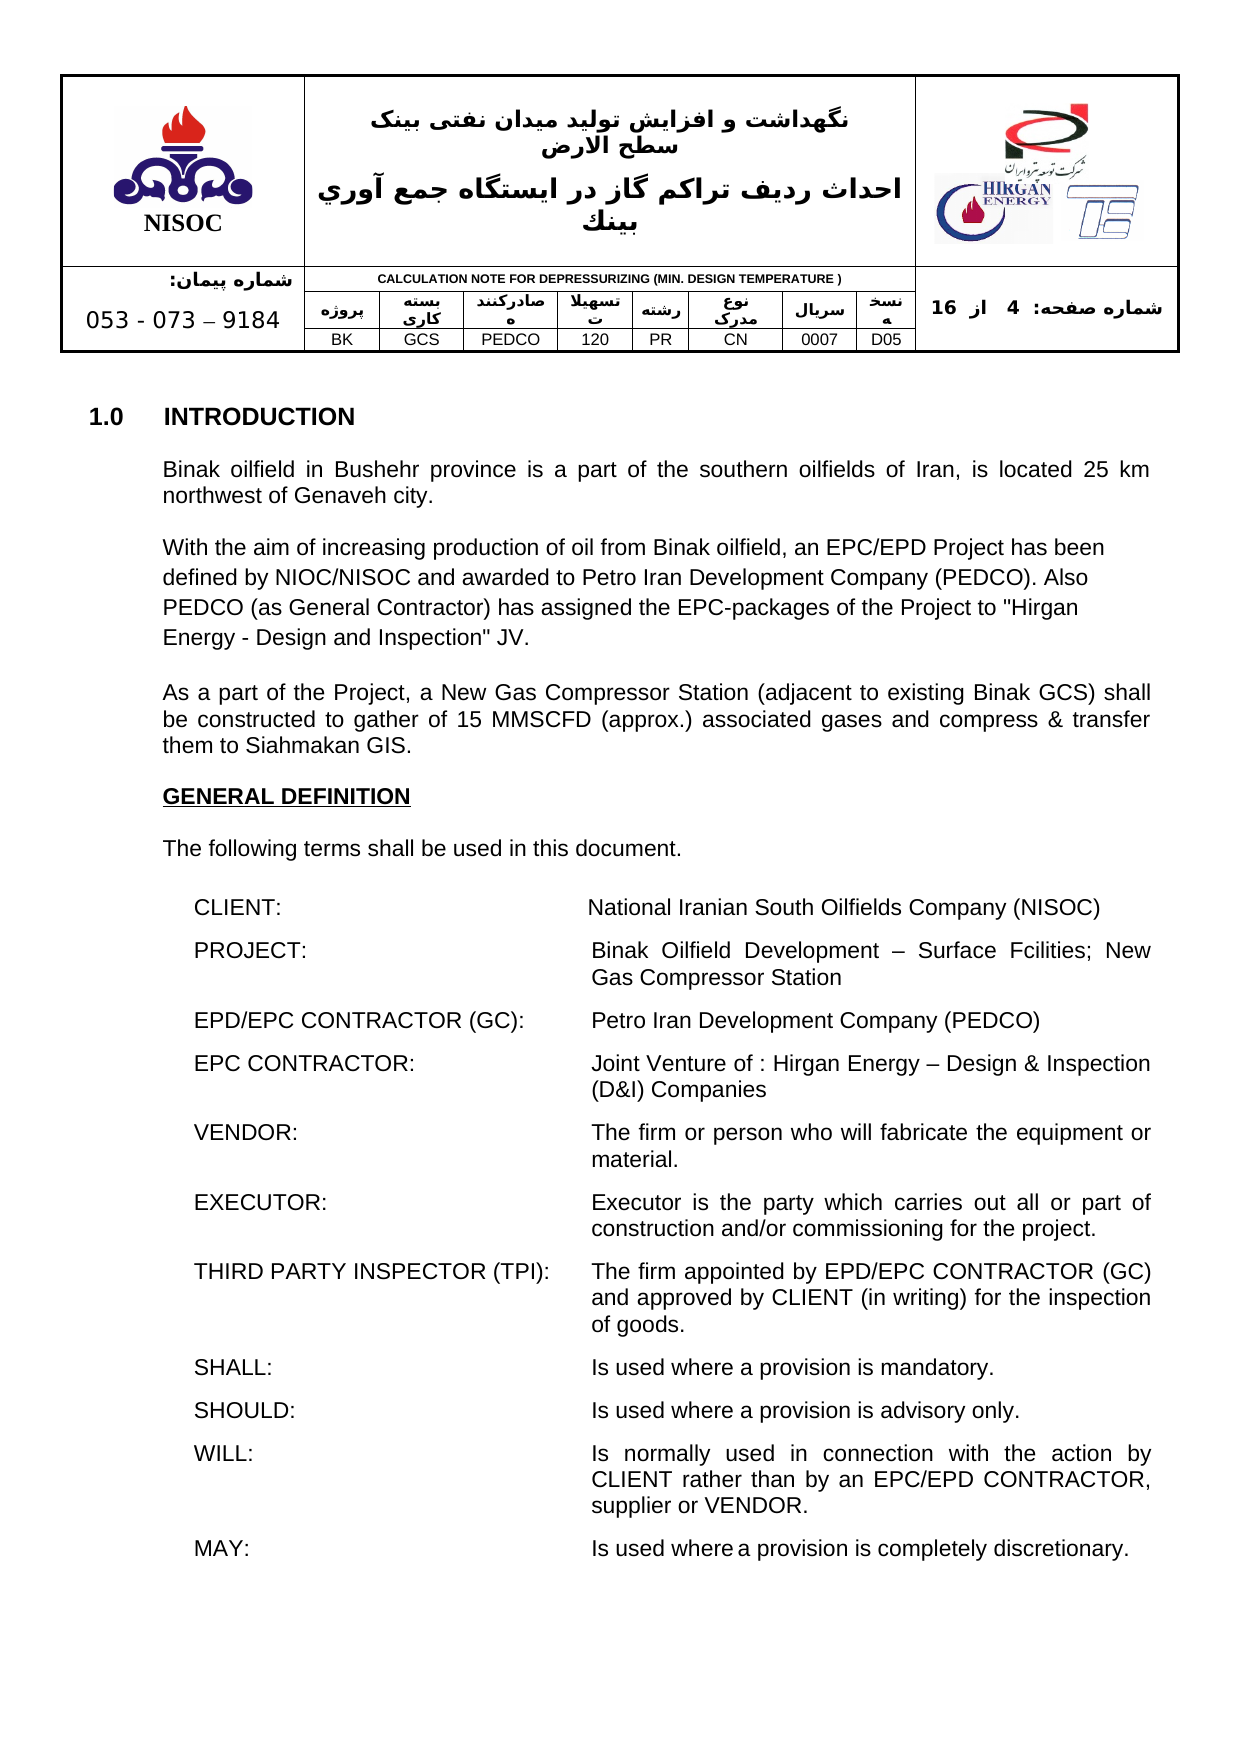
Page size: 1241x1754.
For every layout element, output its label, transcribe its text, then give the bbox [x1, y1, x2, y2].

text Binak oilfield in Bushehr province is a part of the southern oilfields of Iran, is located 25 km northwest of Genaveh city. [162, 456, 1152, 508]
table_cell Joint Venture of : Hirgan Energy – Design & Inspection (D&I) Companies [576, 1041, 1163, 1111]
table_cell Is used where a provision is completely discretionary. [576, 1527, 1163, 1570]
text GENERAL DEFINITION [162, 783, 1152, 810]
text As a part of the Project, a New Gas Compressor Station (adjacent to existing Binak GCS) shall be constructed to gather of 15 MMSCFD (approx.) associated gases and compress & transfer them to Siahmakan GIS. [162, 679, 1152, 758]
table_cell Binak Oilfield Development – Surface Fcilities; New Gas Compressor Station [576, 929, 1163, 998]
table_cell SHALL: [183, 1345, 576, 1388]
table_cell Is used where a provision is mandatory. [576, 1345, 1163, 1388]
table_cell EPD/EPC CONTRACTOR (GC): [183, 999, 576, 1041]
table_cell The firm or person who will fabricate the equipment or material. [576, 1111, 1163, 1180]
table_cell EPC CONTRACTOR: [183, 1041, 576, 1111]
text With the aim of increasing production of oil from Binak oilfield, an EPC/EPD Project has been defined by NIOC/NISOC and awarded to Petro Iran Development Company (PEDCO). Also PEDCO (as General Contractor) has assigned the EPC-packages of the Project to "Hirgan Energy - Design and Inspection" JV. [162, 533, 1152, 650]
table_cell Is normally used in connection with the action by CLIENT rather than by an EPC/EPD CONTRACTOR, supplier or VENDOR. [576, 1431, 1163, 1527]
table_cell WILL: [183, 1431, 576, 1527]
table_cell Is used where a provision is advisory only. [576, 1388, 1163, 1431]
table_cell VENDOR: [183, 1111, 576, 1180]
table_cell MAY: [183, 1527, 576, 1570]
picture [934, 103, 1089, 244]
table_header CLIENT: [183, 886, 576, 929]
picture [113, 106, 253, 208]
table_cell The firm appointed by EPD/EPC CONTRACTOR (GC) and approved by CLIENT (in writing) for the inspection of goods. [576, 1250, 1163, 1345]
table_header National Iranian South Oilfields Company (NISOC) [576, 886, 1163, 929]
table_cell EXECUTOR: [183, 1180, 576, 1249]
table_cell Executor is the party which carries out all or part of construction and/or commissioning for the project. [576, 1180, 1163, 1249]
list INTRODUCTION [89, 402, 1152, 431]
table_cell THIRD PARTY INSPECTOR (TPI): [183, 1250, 576, 1345]
text The following terms shall be used in this document. [162, 835, 1152, 861]
table_cell PROJECT: [183, 929, 576, 998]
table_cell SHOULD: [183, 1388, 576, 1431]
table_cell Petro Iran Development Company (PEDCO) [576, 999, 1163, 1041]
